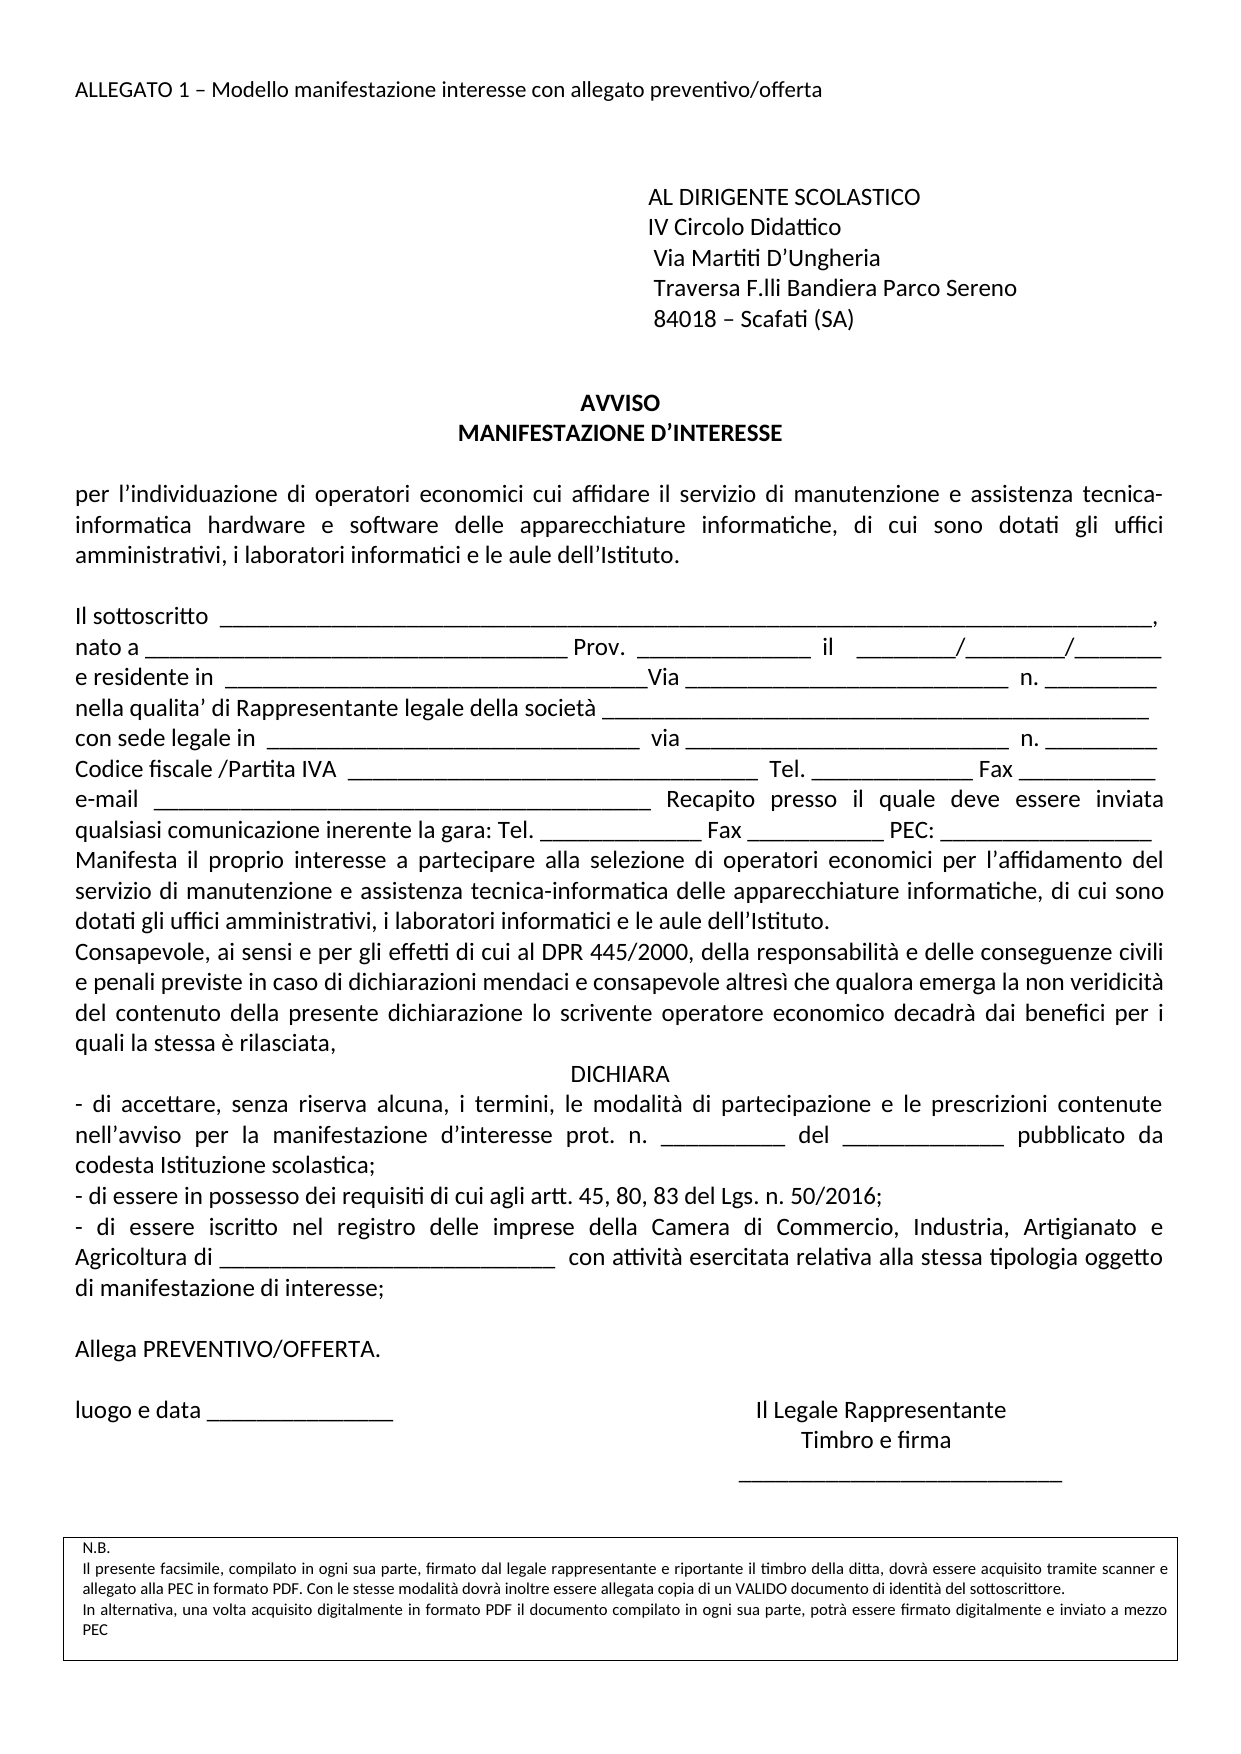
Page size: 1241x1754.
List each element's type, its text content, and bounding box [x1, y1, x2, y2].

text DICHIARA [75, 1058, 1165, 1089]
text 84018 – Scafati (SA) [591, 303, 1165, 334]
text Il sottoscritto ___________________________________________________________________________, [75, 600, 1165, 631]
text e-mail ________________________________________ Recapito presso il quale deve essere inviata qualsiasi comunicazione inerente la gara: Tel. _____________ Fax ___________ PEC: _________________ [75, 783, 1165, 844]
text con sede legale in ______________________________ via __________________________ n. _________ [75, 722, 1165, 753]
text Allega PREVENTIVO/OFFERTA. [75, 1333, 1165, 1363]
table_header N.B. Il presente facsimile, compilato in ogni sua parte, firmato dal legale rappresentante e riportante il timbro della ditta, dovrà essere acquisito tramite scanner e allegato alla PEC in formato PDF. Con le stesse modalità dovrà inoltre essere allegata copia di un VALIDO documento di identità del sottoscrittore. In alternativa, una volta acquisito digitalmente in formato PDF il documento compilato in ogni sua parte, potrà essere firmato digitalmente e inviato a mezzo PEC [64, 1538, 1177, 1660]
text AL DIRIGENTE SCOLASTICO [75, 181, 1165, 212]
text per l’individuazione di operatori economici cui affidare il servizio di manutenzione e assistenza tecnica-informatica hardware e software delle apparecchiature informatiche, di cui sono dotati gli uffici amministrativi, i laboratori informatici e le aule dell’Istituto. [75, 478, 1165, 570]
text MANIFESTAZIONE D’INTERESSE [75, 417, 1165, 448]
text nato a __________________________________ Prov. ______________ il ________/________/_______ [75, 631, 1165, 661]
text ALLEGATO 1 – Modello manifestazione interesse con allegato preventivo/offerta [75, 75, 1165, 103]
text Manifesta il proprio interesse a partecipare alla selezione di operatori economici per l’affidamento del servizio di manutenzione e assistenza tecnica-informatica delle apparecchiature informatiche, di cui sono dotati gli uffici amministrativi, i laboratori informatici e le aule dell’Istituto. [75, 844, 1165, 936]
text Via Martiti D’Ungheria [517, 242, 1165, 273]
text luogo e data _______________ Il Legale Rappresentante [75, 1394, 1165, 1424]
text - di essere iscritto nel registro delle imprese della Camera di Commercio, Industria, Artigianato e Agricoltura di ___________________________ con attività esercitata relativa alla stessa tipologia oggetto di manifestazione di interesse; [75, 1211, 1165, 1302]
text Codice fiscale /Partita IVA _________________________________ Tel. _____________ Fax ___________ [75, 753, 1165, 783]
text Timbro e firma [75, 1424, 1165, 1455]
text - di essere in possesso dei requisiti di cui agli artt. 45, 80, 83 del Lgs. n. 50/2016; [75, 1180, 1165, 1211]
text - di accettare, senza riserva alcuna, i termini, le modalità di partecipazione e le prescrizioni contenute nell’avviso per la manifestazione d’interesse prot. n. __________ del _____________ pubblicato da codesta Istituzione scolastica; [75, 1089, 1165, 1180]
text __________________________ [75, 1455, 1165, 1485]
text IV Circolo Didattico [75, 212, 1165, 242]
text nella qualita’ di Rappresentante legale della società ____________________________________________ [75, 692, 1165, 722]
text Traversa F.lli Bandiera Parco Sereno [517, 273, 1165, 303]
text Consapevole, ai sensi e per gli effetti di cui al DPR 445/2000, della responsabilità e delle conseguenze civili e penali previste in caso di dichiarazioni mendaci e consapevole altresì che qualora emerga la non veridicità del contenuto della presente dichiarazione lo scrivente operatore economico decadrà dai benefici per i quali la stessa è rilasciata, [75, 936, 1165, 1058]
text e residente in __________________________________Via __________________________ n. _________ [75, 661, 1165, 692]
text AVVISO [75, 387, 1165, 417]
